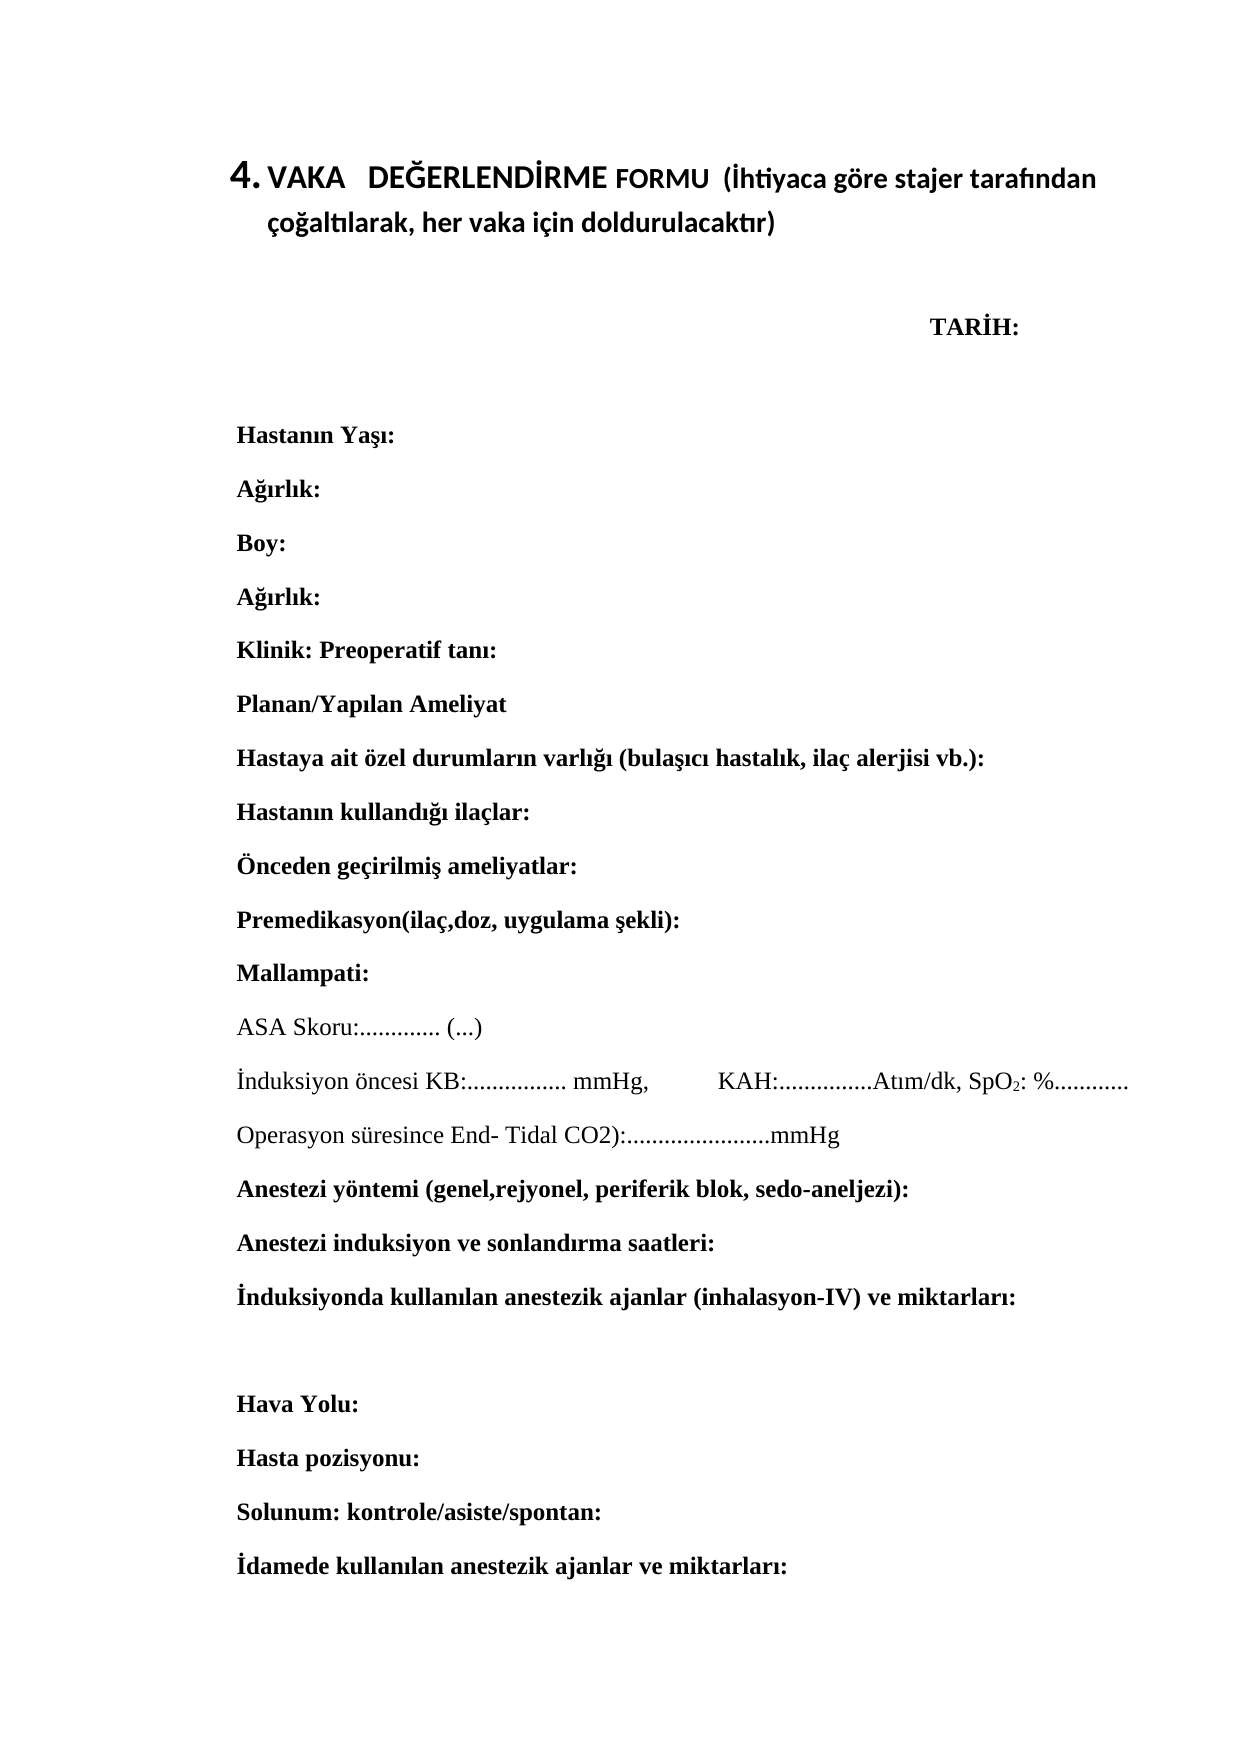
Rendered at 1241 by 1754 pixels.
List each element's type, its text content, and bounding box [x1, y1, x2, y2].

text Anestezi yöntemi (genel,rejyonel, periferik blok, sedo-aneljezi): [236, 1174, 1167, 1203]
text Anestezi induksiyon ve sonlandırma saatleri: [236, 1228, 1167, 1257]
text Mallampati: [236, 958, 1167, 987]
text Hastaya ait özel durumların varlığı (bulaşıcı hastalık, ilaç alerjisi vb.): [236, 743, 1167, 772]
text TARİH: [304, 312, 1167, 341]
text Ağırlık: [236, 582, 1167, 610]
text Planan/Yapılan Ameliyat [236, 689, 1167, 718]
text Klinik: Preoperatif tanı: [236, 635, 1167, 664]
text Solunum: kontrole/asiste/spontan: [236, 1497, 1167, 1526]
text İnduksiyon öncesi KB:................ mmHg, KAH:...............Atım/dk, SpO2: %............ [236, 1066, 1167, 1095]
text İdamede kullanılan anestezik ajanlar ve miktarları: [236, 1551, 1167, 1580]
text Hastanın kullandığı ilaçlar: [236, 797, 1167, 826]
list VAKA DEĞERLENDİRME FORMU (İhtiyaca göre stajer tarafından çoğaltılarak, her vaka için doldurulacaktır) [229, 148, 1167, 239]
text Hastanın Yaşı: [236, 420, 1167, 449]
text Operasyon süresince End- Tidal CO2):.......................mmHg [236, 1120, 1167, 1149]
text Premedikasyon(ilaç,doz, uygulama şekli): [236, 905, 1167, 933]
text Önceden geçirilmiş ameliyatlar: [236, 851, 1167, 879]
text Boy: [236, 528, 1167, 556]
text Ağırlık: [236, 474, 1167, 503]
text Hasta pozisyonu: [236, 1443, 1167, 1472]
text Hava Yolu: [236, 1389, 1167, 1418]
text ASA Skoru:............. (...) [236, 1012, 1167, 1041]
text İnduksiyonda kullanılan anestezik ajanlar (inhalasyon-IV) ve miktarları: [236, 1282, 1167, 1310]
